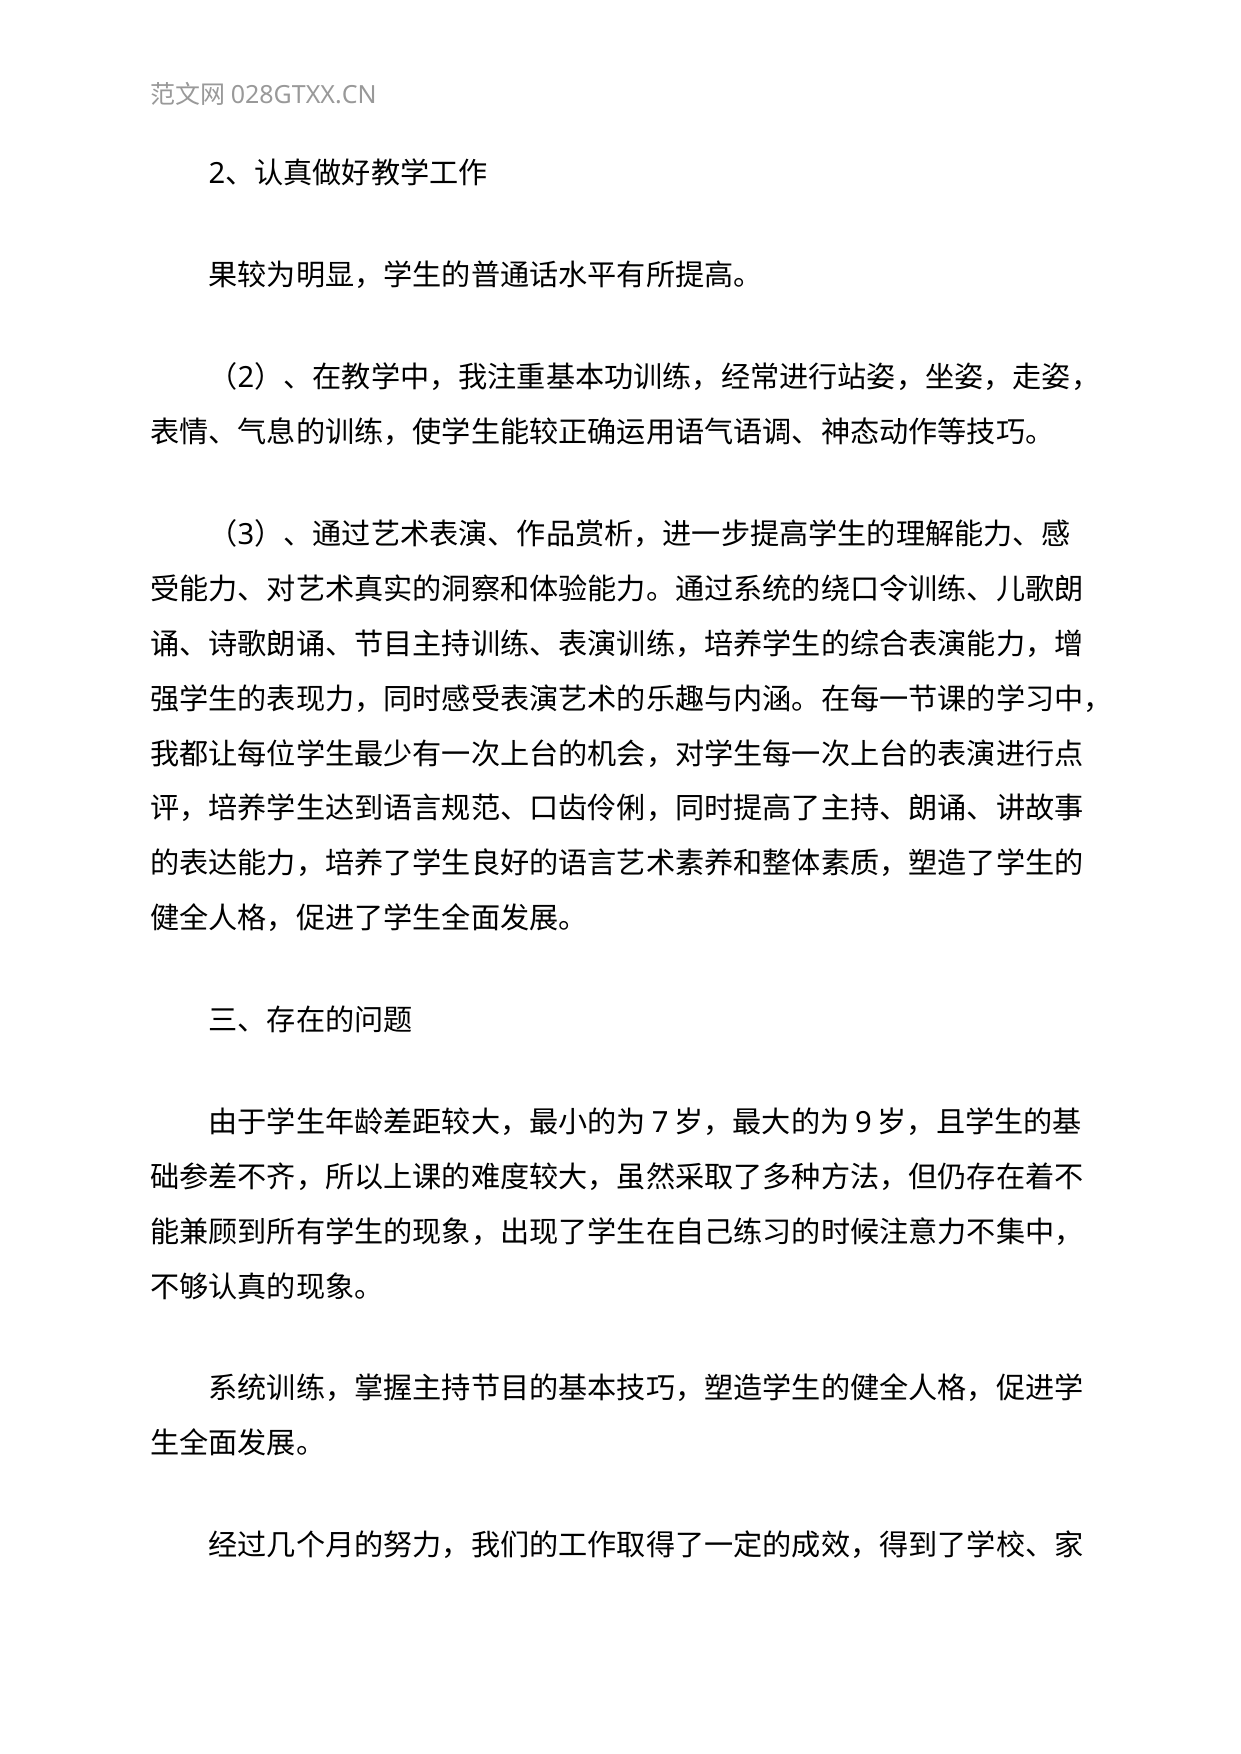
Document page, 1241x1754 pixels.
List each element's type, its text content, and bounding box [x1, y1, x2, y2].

text （3）、通过艺术表演、作品赏析，进一步提高学生的理解能力、感受能力、对艺术真实的洞察和体验能力。通过系统的绕口令训练、儿歌朗诵、诗歌朗诵、节目主持训练、表演训练，培养学生的综合表演能力，增强学生的表现力，同时感受表演艺术的乐趣与内涵。在每一节课的学习中，我都让每位学生最少有一次上台的机会，对学生每一次上台的表演进行点评，培养学生达到语言规范、口齿伶俐，同时提高了主持、朗诵、讲故事的表达能力，培养了学生良好的语言艺术素养和整体素质，塑造了学生的健全人格，促进了学生全面发展。 [150, 511, 1090, 937]
text 系统训练，掌握主持节目的基本技巧，塑造学生的健全人格，促进学生全面发展。 [150, 1365, 1090, 1462]
text （2）、在教学中，我注重基本功训练，经常进行站姿，坐姿，走姿，表情、气息的训练，使学生能较正确运用语气语调、神态动作等技巧。 [150, 354, 1090, 451]
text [150, 1522, 1090, 1564]
text 由于学生年龄差距较大，最小的为7岁，最大的为9岁，且学生的基础参差不齐，所以上课的难度较大，虽然采取了多种方法，但仍存在着不能兼顾到所有学生的现象，出现了学生在自己练习的时候注意力不集中，不够认真的现象。 [150, 1098, 1090, 1306]
text 三、存在的问题 [150, 997, 1090, 1039]
text 果较为明显，学生的普通话水平有所提高。 [150, 252, 1090, 294]
text 2、认真做好教学工作 [150, 150, 1090, 192]
